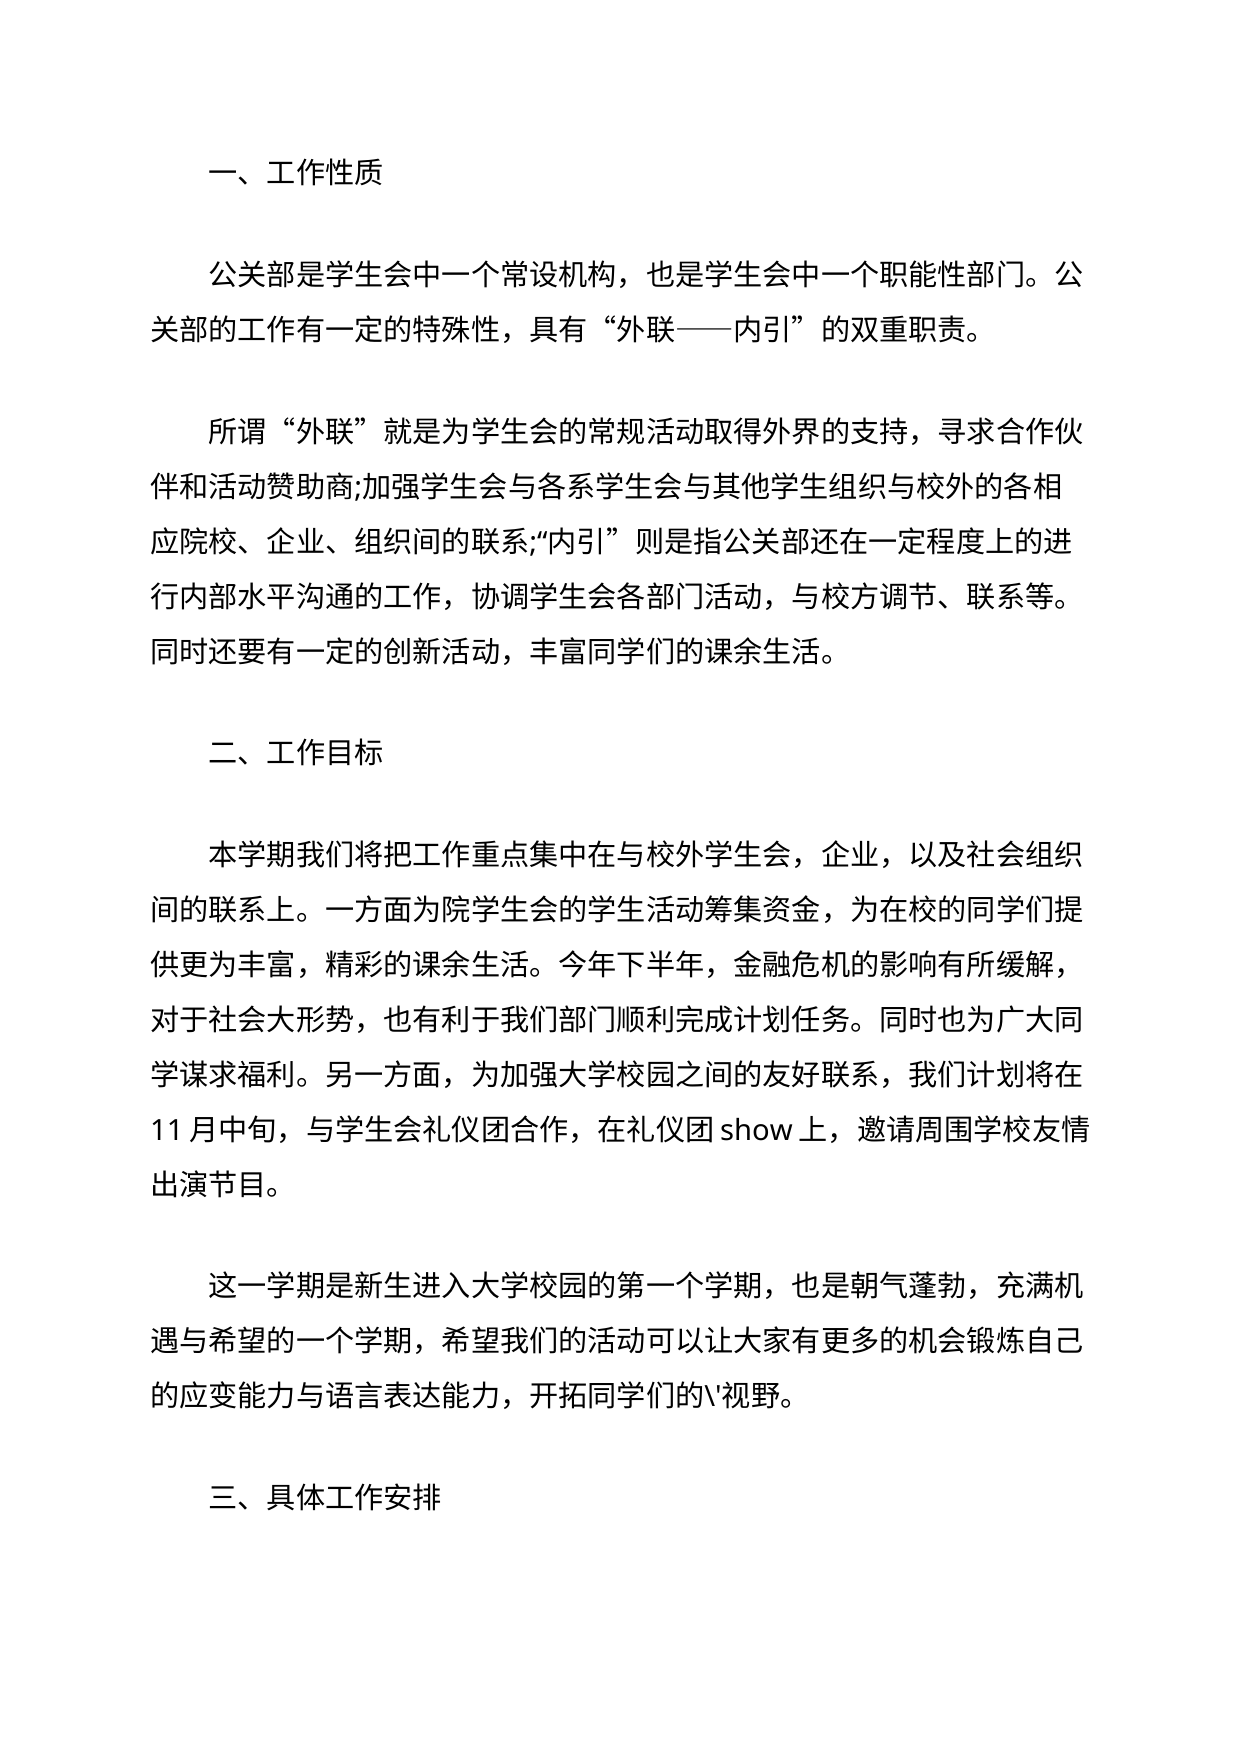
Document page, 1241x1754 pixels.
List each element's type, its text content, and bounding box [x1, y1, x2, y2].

text 公关部是学生会中一个常设机构，也是学生会中一个职能性部门。公关部的工作有一定的特殊性，具有“外联——内引”的双重职责。 [150, 252, 1090, 349]
text 本学期我们将把工作重点集中在与校外学生会，企业，以及社会组织间的联系上。一方面为院学生会的学生活动筹集资金，为在校的同学们提供更为丰富，精彩的课余生活。今年下半年，金融危机的影响有所缓解，对于社会大形势，也有利于我们部门顺利完成计划任务。同时也为广大同学谋求福利。另一方面，为加强大学校园之间的友好联系，我们计划将在11月中旬，与学生会礼仪团合作，在礼仪团show上，邀请周围学校友情出演节目。 [150, 832, 1090, 1203]
text 所谓“外联”就是为学生会的常规活动取得外界的支持，寻求合作伙伴和活动赞助商;加强学生会与各系学生会与其他学生组织与校外的各相应院校、企业、组织间的联系;“内引”则是指公关部还在一定程度上的进行内部水平沟通的工作，协调学生会各部门活动，与校方调节、联系等。同时还要有一定的创新活动，丰富同学们的课余生活。 [150, 408, 1090, 671]
text 三、具体工作安排 [150, 1475, 1090, 1517]
text 这一学期是新生进入大学校园的第一个学期，也是朝气蓬勃，充满机遇与希望的一个学期，希望我们的活动可以让大家有更多的机会锻炼自己的应变能力与语言表达能力，开拓同学们的\'视野。 [150, 1263, 1090, 1415]
text 二、工作目标 [150, 730, 1090, 772]
text 一、工作性质 [150, 150, 1090, 192]
